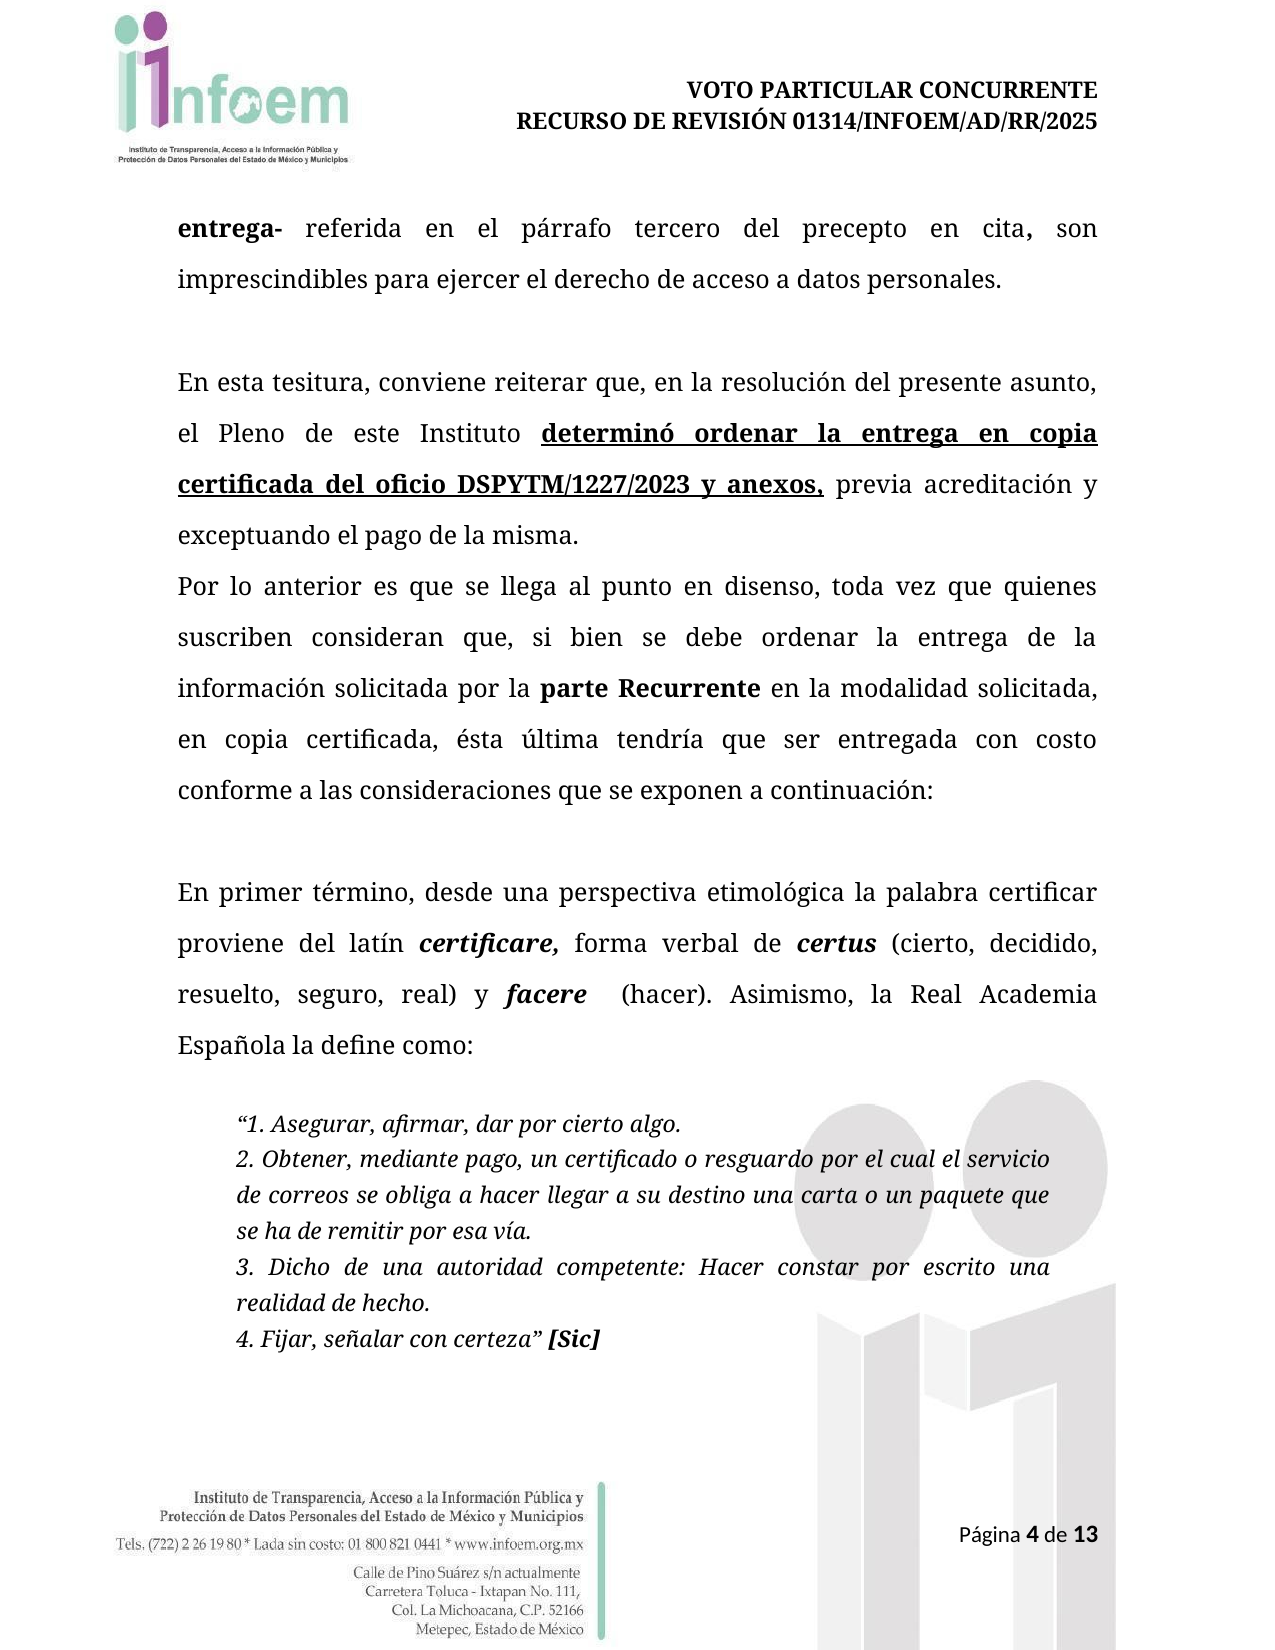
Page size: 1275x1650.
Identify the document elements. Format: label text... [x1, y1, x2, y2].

text 3. Dicho de una autoridad competente: Hacer constar por escrito una realidad de hecho. [236, 1251, 1053, 1318]
text En primer término, desde una perspectiva etimológica la palabra certificar proviene del latín certificare, forma verbal de certus (cierto, decidido, resuelto, seguro, real) y facere (hacer). Asimismo, la Real Academia Española la define como: [177, 874, 1098, 1062]
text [177, 211, 1098, 296]
text “1. Asegurar, afirmar, dar por cierto algo. [236, 1107, 1053, 1139]
text Por lo anterior es que se llega al punto en disenso, toda vez que quienes suscriben consideran que, si bien se debe ordenar la entrega de la información solicitada por la parte Recurrente en la modalidad solicitada, en copia certificada, ésta última tendría que ser entregada con costo conforme a las consideraciones que se exponen a continuación: [177, 568, 1098, 807]
text En esta tesitura, conviene reiterar que, en la resolución del presente asunto, el Pleno de este Instituto determinó ordenar la entrega en copia certificada del oficio DSPYTM/1227/2023 y anexos, previa acreditación y exceptuando el pago de la misma. [177, 364, 1098, 551]
picture [0, 0, 1232, 1650]
text 4. Fijar, señalar con certeza” [Sic] [236, 1323, 1053, 1354]
text 2. Obtener, mediante pago, un certificado o resguardo por el cual el servicio de correos se obliga a hacer llegar a su destino una carta o un paquete que se ha de remitir por esa vía. [236, 1143, 1053, 1247]
